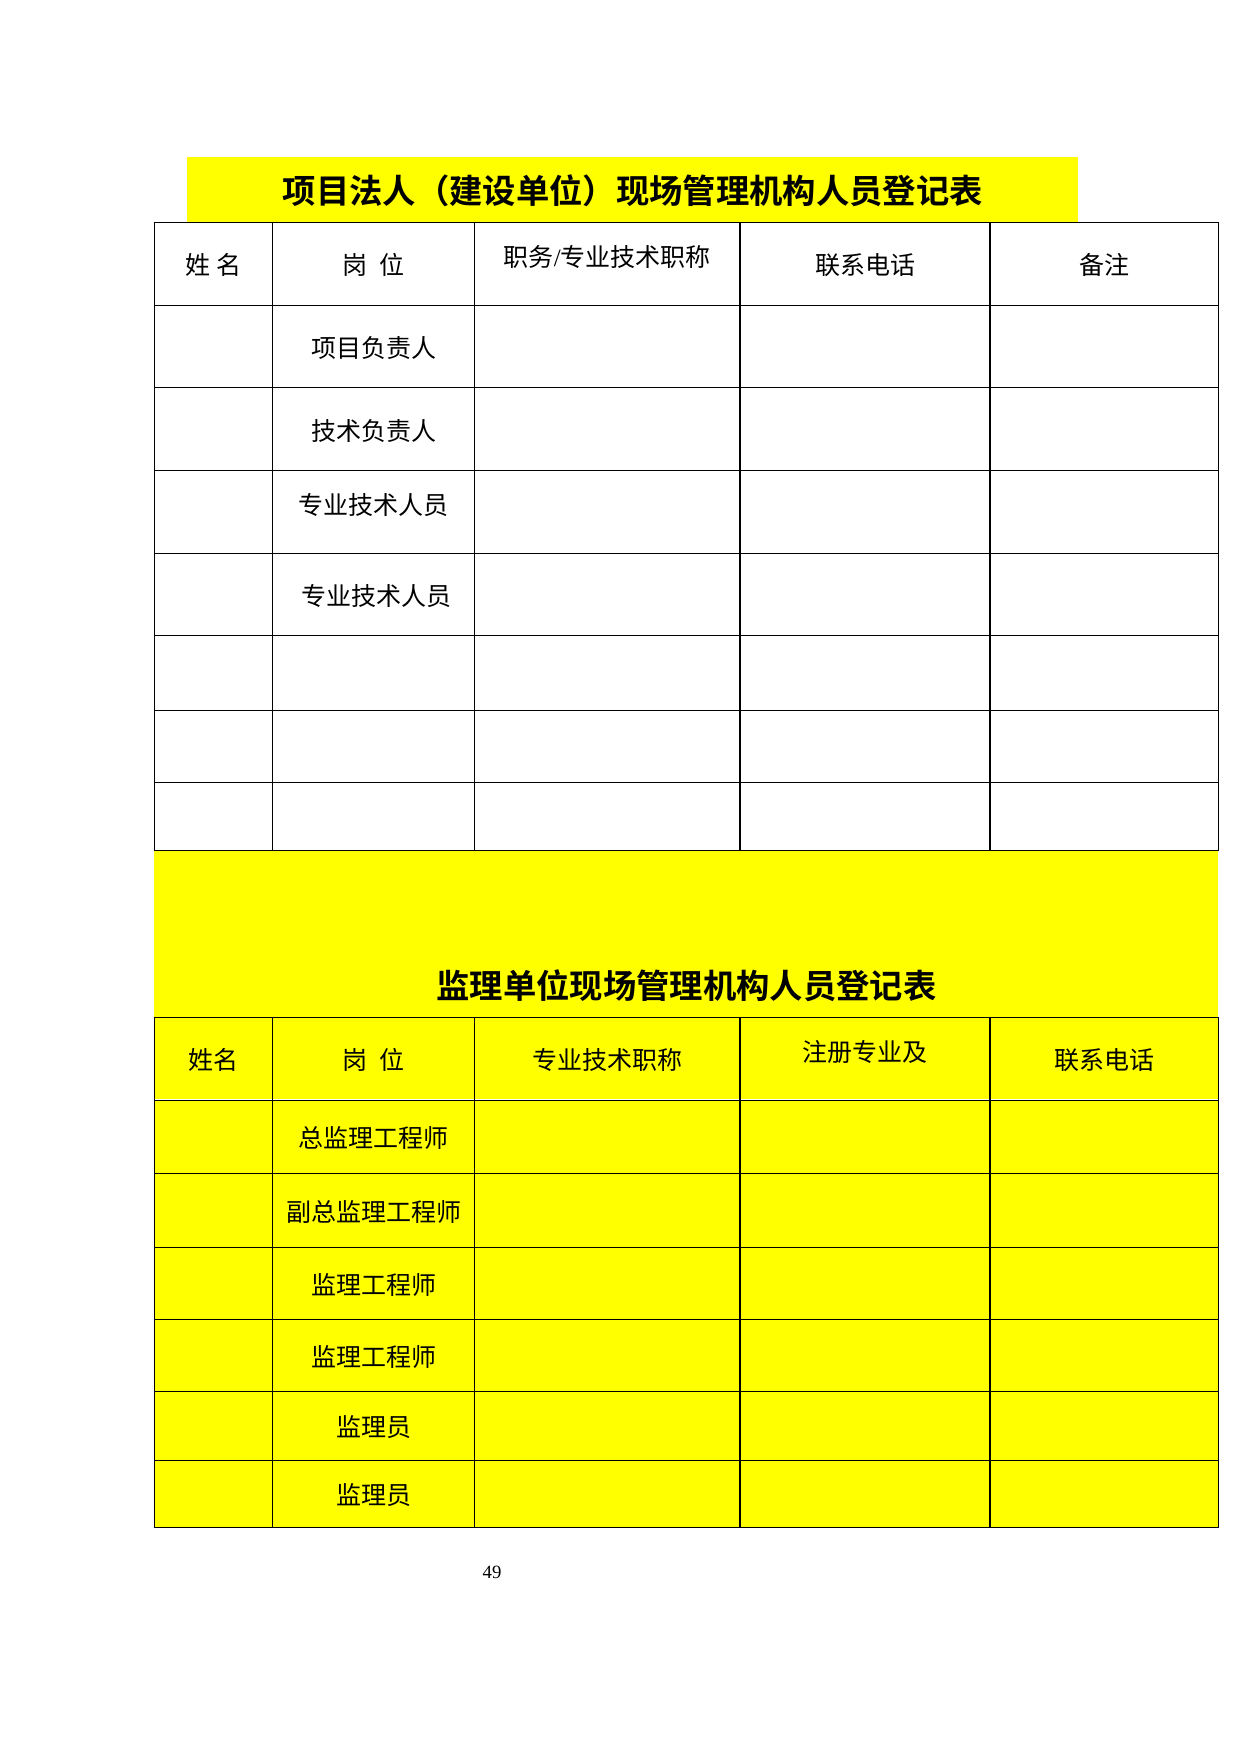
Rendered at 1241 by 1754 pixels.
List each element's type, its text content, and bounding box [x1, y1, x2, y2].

table_cell [741, 306, 989, 387]
table_cell [991, 1320, 1218, 1391]
table_cell 姓名 [155, 1018, 272, 1099]
table_cell [741, 711, 989, 782]
table_cell [991, 1248, 1218, 1319]
table_cell [475, 554, 739, 635]
table_cell [991, 388, 1218, 470]
table_cell [741, 1320, 989, 1391]
table_cell [155, 388, 272, 470]
table_cell 监理员 [273, 1392, 474, 1460]
table_cell [475, 471, 739, 553]
table_cell [475, 1392, 739, 1460]
table_cell [991, 554, 1218, 635]
table_cell [475, 783, 739, 850]
table_cell [991, 471, 1218, 553]
table_cell [741, 1392, 989, 1460]
table_cell [155, 1320, 272, 1391]
table_cell [741, 471, 989, 553]
table_cell [741, 636, 989, 710]
table_cell 专业技术人员 负责人 [273, 471, 474, 553]
table_cell [475, 711, 739, 782]
table_cell [475, 388, 739, 470]
table_cell [991, 1392, 1218, 1460]
table_cell [273, 711, 474, 782]
table_cell [155, 1392, 272, 1460]
table_cell [991, 306, 1218, 387]
table_cell [991, 1174, 1218, 1247]
table_cell 监理工程师 [273, 1248, 474, 1319]
table_cell 技术负责人 [273, 388, 474, 470]
table_header 职务/专业技术职称 或执业资格 [475, 223, 739, 304]
table_cell [155, 783, 272, 850]
table_cell [991, 1461, 1218, 1527]
table_cell [155, 1248, 272, 1319]
table_cell [475, 1174, 739, 1247]
table_cell 监理员 [273, 1461, 474, 1527]
table_cell 联系电话 [991, 1018, 1218, 1099]
table_cell [741, 388, 989, 470]
table_cell [475, 1461, 739, 1527]
table_header 备注 [991, 223, 1218, 304]
table_cell [991, 1101, 1218, 1173]
table_cell 岗 位 [273, 1018, 474, 1099]
table_header 联系电话 [741, 223, 989, 304]
table_cell 注册专业及 执业资格证书编号 [741, 1018, 989, 1099]
table_cell [741, 1101, 989, 1173]
table_cell [475, 1248, 739, 1319]
table_cell 项目负责人 [273, 306, 474, 387]
table_cell [741, 554, 989, 635]
table_cell [273, 636, 474, 710]
table_cell [475, 636, 739, 710]
table_cell [741, 1248, 989, 1319]
table_cell [155, 636, 272, 710]
table_cell [155, 554, 272, 635]
table_cell [155, 1174, 272, 1247]
table_cell [991, 636, 1218, 710]
table_cell [741, 1174, 989, 1247]
table_cell [741, 783, 989, 850]
table_cell 专业技术人员 [273, 554, 474, 635]
table_header 姓 名 [155, 223, 272, 304]
table_cell [475, 306, 739, 387]
table_cell 专业技术职称 [475, 1018, 739, 1099]
table_cell 副总监理工程师 [273, 1174, 474, 1247]
table_cell [155, 306, 272, 387]
table_cell [155, 471, 272, 553]
table_cell [475, 1101, 739, 1173]
table_cell [991, 711, 1218, 782]
table_cell [155, 1101, 272, 1173]
table_header 岗 位 [273, 223, 474, 304]
table_cell 监理工程师 [273, 1320, 474, 1391]
table_cell [155, 711, 272, 782]
text 项目法人（建设单位）现场管理机构人员登记表 [187, 157, 1078, 222]
table_cell 监理单位现场管理机构人员登记表 [154, 851, 1218, 1017]
table_cell 总监理工程师 [273, 1101, 474, 1173]
table_cell [991, 783, 1218, 850]
table_cell [741, 1461, 989, 1527]
table_cell [155, 1461, 272, 1527]
table_cell [273, 783, 474, 850]
table_cell [475, 1320, 739, 1391]
